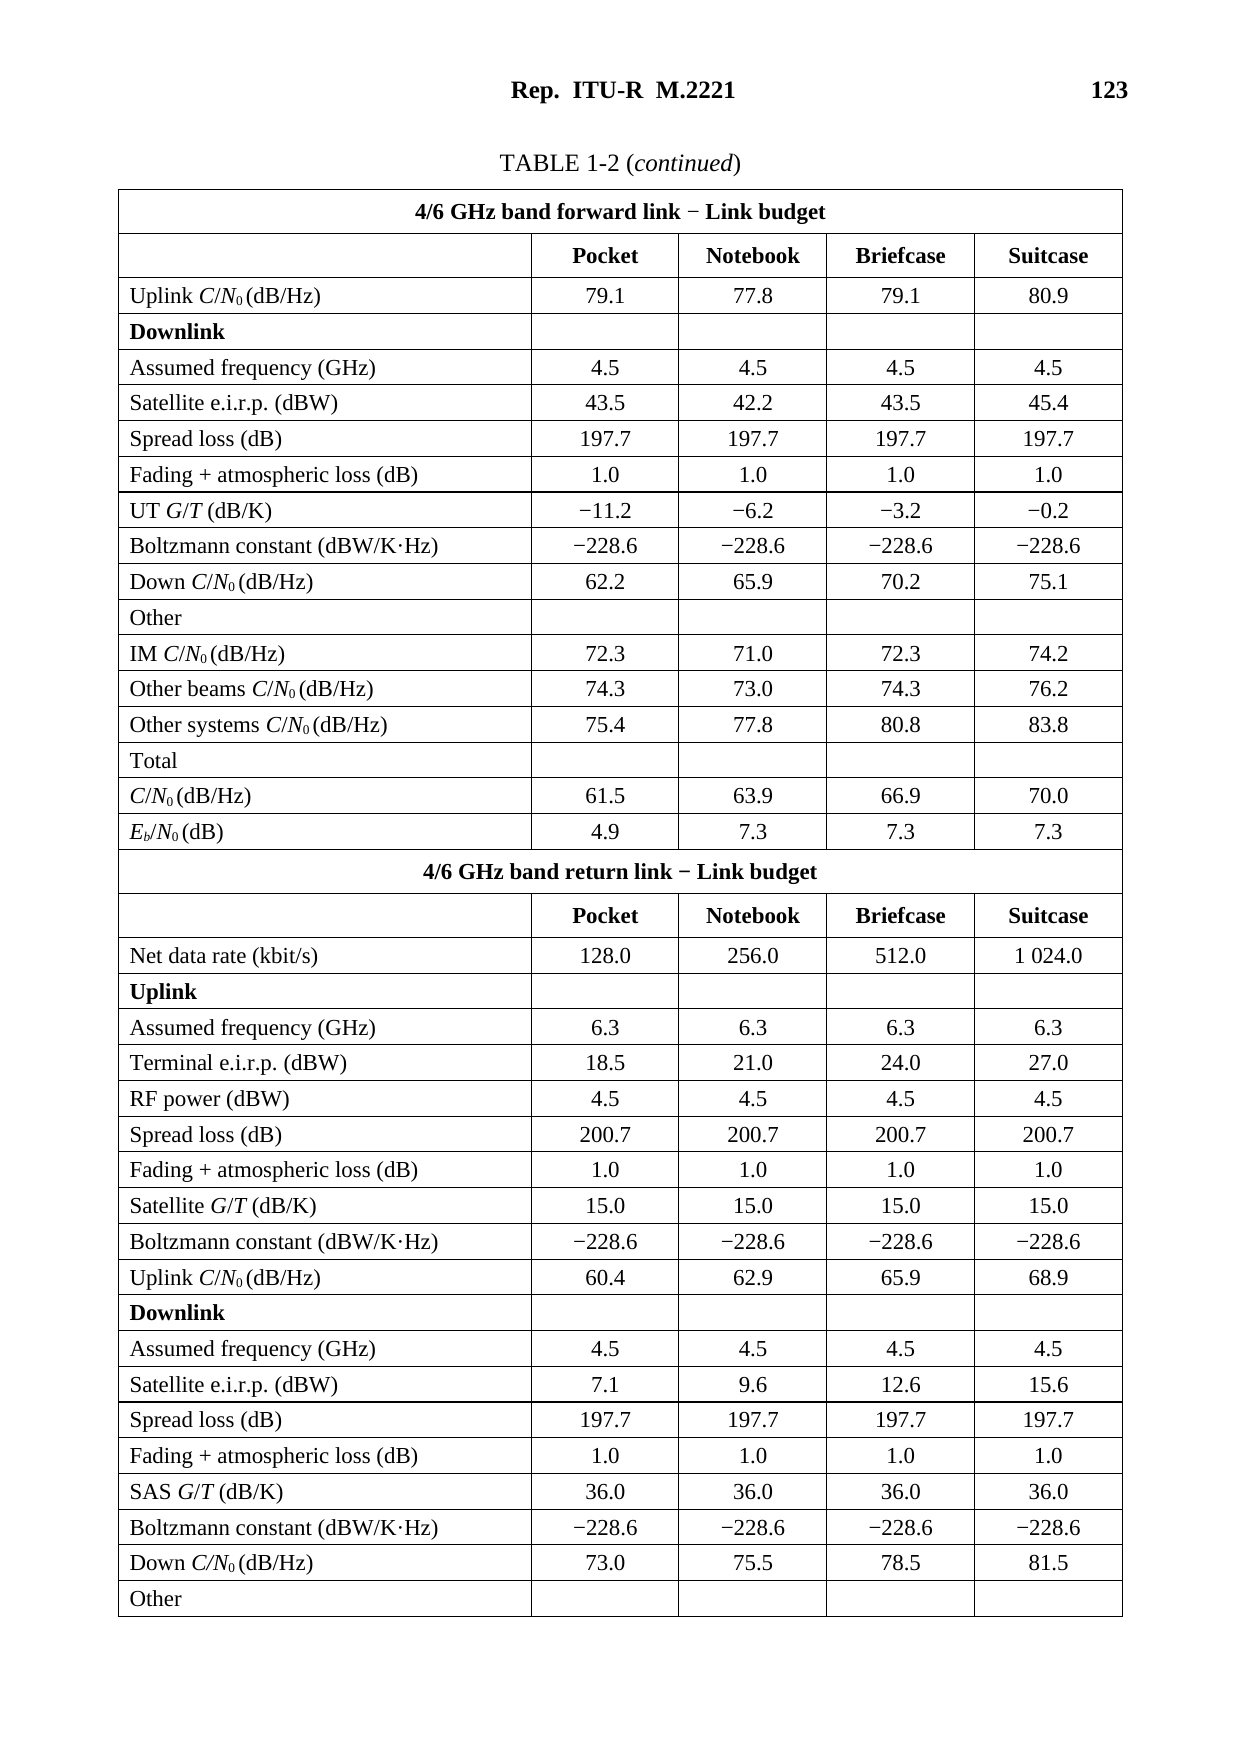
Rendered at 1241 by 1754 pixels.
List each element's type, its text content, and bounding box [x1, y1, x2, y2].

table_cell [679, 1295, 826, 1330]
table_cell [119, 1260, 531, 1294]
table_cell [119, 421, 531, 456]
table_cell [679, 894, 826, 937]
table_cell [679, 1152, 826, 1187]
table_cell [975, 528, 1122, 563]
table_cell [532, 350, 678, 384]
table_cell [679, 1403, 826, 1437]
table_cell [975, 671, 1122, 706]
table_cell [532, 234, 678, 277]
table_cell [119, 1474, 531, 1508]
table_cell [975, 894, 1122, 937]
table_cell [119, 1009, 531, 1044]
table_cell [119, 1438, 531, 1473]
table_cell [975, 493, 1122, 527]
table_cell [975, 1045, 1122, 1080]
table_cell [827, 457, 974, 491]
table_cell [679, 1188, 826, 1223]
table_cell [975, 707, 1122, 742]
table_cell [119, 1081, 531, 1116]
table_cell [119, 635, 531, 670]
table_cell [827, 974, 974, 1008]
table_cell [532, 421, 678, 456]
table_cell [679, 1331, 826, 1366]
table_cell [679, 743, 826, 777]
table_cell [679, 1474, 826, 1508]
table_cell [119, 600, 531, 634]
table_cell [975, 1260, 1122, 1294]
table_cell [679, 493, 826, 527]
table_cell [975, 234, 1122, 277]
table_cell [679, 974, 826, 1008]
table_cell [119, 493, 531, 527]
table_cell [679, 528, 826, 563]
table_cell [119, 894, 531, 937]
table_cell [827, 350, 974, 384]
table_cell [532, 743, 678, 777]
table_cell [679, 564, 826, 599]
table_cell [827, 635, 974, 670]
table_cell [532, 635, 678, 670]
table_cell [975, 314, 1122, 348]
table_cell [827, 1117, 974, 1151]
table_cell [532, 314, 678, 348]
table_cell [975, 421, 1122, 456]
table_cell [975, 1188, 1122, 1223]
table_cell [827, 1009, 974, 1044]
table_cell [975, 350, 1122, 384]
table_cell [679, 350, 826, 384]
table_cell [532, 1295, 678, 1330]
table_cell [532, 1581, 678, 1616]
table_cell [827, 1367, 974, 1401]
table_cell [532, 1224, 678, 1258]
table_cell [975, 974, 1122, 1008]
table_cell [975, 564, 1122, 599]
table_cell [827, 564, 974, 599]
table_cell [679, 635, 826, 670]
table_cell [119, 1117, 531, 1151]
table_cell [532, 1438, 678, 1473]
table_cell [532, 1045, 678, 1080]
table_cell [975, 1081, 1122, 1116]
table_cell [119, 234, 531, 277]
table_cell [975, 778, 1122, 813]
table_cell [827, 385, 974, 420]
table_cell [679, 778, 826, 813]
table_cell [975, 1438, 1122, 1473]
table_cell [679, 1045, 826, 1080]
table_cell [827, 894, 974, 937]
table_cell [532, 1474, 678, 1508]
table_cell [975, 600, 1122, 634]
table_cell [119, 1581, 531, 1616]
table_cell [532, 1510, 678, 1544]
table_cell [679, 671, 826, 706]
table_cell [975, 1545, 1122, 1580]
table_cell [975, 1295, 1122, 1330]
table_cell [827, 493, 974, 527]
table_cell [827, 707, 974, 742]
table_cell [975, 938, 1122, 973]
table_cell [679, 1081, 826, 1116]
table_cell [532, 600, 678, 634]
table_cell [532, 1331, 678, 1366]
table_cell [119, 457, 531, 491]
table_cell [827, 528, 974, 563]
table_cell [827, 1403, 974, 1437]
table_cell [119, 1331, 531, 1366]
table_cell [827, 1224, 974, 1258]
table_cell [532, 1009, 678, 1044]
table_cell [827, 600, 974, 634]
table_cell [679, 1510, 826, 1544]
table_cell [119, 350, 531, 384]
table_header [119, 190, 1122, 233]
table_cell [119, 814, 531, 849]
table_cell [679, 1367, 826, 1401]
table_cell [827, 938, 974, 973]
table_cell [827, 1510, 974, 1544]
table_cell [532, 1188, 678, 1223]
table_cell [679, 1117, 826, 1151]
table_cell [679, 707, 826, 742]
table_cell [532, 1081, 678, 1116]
text TABLE 1-2 (continued) [118, 148, 1122, 176]
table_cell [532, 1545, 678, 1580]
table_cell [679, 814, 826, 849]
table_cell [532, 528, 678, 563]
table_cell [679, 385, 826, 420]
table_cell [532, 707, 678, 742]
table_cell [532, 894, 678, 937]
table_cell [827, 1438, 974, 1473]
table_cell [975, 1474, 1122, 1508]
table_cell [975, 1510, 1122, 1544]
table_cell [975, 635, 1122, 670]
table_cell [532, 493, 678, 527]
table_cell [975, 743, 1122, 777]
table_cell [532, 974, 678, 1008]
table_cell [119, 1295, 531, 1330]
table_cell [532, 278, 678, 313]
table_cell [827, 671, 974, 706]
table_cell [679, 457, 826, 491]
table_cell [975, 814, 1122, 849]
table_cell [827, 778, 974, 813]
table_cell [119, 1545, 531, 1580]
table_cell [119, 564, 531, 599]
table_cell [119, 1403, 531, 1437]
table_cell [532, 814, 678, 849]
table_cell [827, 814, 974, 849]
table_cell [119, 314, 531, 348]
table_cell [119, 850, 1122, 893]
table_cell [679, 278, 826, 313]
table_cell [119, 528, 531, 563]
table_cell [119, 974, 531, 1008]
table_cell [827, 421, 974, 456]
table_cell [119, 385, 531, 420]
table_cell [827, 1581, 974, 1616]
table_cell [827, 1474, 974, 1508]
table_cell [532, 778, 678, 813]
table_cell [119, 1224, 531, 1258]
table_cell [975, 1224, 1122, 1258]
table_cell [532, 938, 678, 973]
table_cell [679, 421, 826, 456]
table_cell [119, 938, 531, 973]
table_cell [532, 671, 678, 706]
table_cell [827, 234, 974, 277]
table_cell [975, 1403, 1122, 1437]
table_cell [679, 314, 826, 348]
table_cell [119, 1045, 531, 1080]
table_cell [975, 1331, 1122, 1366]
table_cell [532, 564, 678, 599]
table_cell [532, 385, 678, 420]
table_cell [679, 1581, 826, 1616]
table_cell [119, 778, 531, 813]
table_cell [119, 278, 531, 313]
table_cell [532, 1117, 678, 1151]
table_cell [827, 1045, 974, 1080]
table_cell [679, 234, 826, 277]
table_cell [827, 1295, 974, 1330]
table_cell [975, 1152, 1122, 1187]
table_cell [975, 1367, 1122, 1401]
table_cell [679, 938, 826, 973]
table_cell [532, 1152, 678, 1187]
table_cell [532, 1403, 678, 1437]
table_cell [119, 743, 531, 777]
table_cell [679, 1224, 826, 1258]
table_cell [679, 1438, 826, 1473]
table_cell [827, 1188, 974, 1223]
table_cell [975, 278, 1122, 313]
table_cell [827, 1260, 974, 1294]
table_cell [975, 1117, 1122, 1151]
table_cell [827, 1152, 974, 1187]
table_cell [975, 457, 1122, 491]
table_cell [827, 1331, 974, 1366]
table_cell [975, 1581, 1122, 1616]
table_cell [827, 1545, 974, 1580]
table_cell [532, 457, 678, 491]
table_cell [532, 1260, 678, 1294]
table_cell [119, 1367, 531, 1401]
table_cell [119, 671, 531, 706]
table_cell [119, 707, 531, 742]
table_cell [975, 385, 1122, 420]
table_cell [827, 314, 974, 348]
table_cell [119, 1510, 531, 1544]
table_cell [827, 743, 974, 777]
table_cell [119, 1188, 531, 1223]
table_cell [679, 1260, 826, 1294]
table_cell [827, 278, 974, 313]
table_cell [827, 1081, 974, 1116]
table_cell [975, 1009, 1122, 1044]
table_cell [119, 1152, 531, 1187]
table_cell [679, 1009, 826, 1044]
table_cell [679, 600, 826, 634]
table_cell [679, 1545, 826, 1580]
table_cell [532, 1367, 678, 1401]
